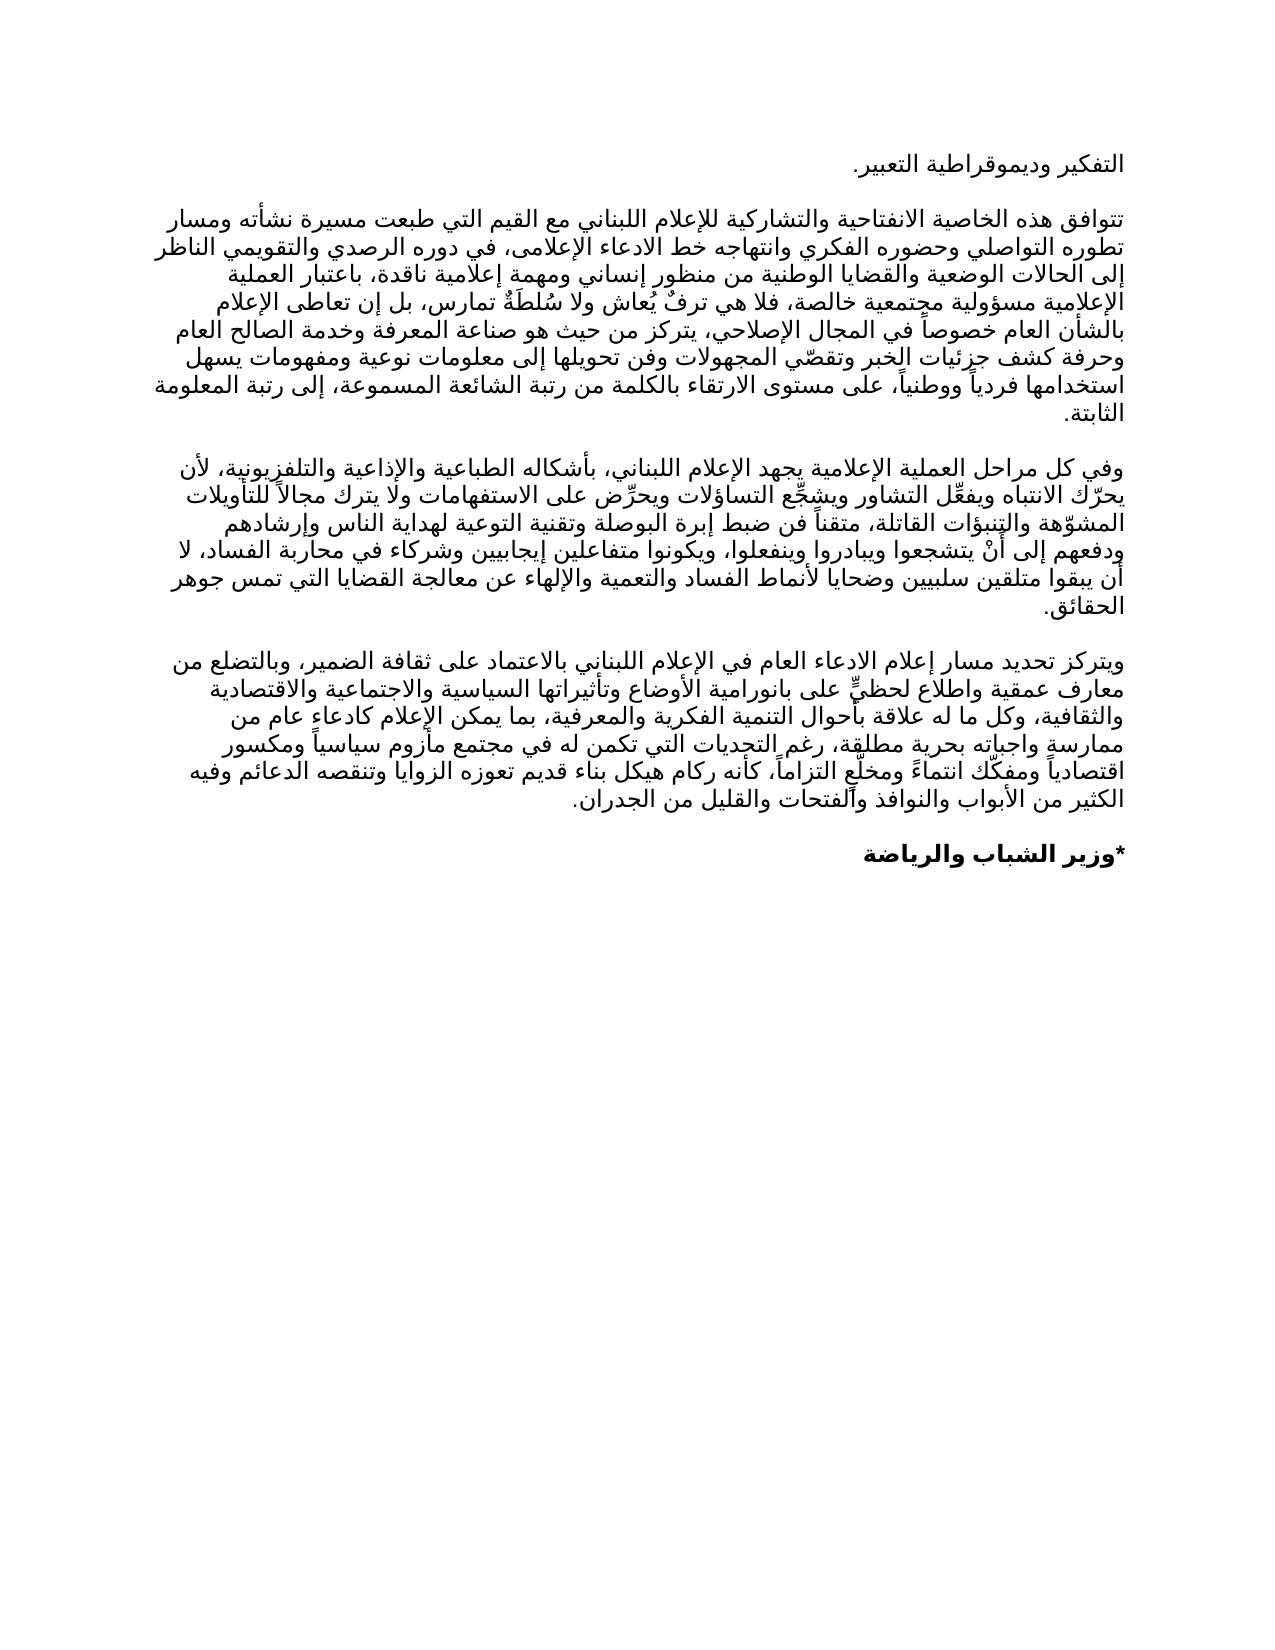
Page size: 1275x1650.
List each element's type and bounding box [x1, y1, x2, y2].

text [150, 150, 1125, 868]
